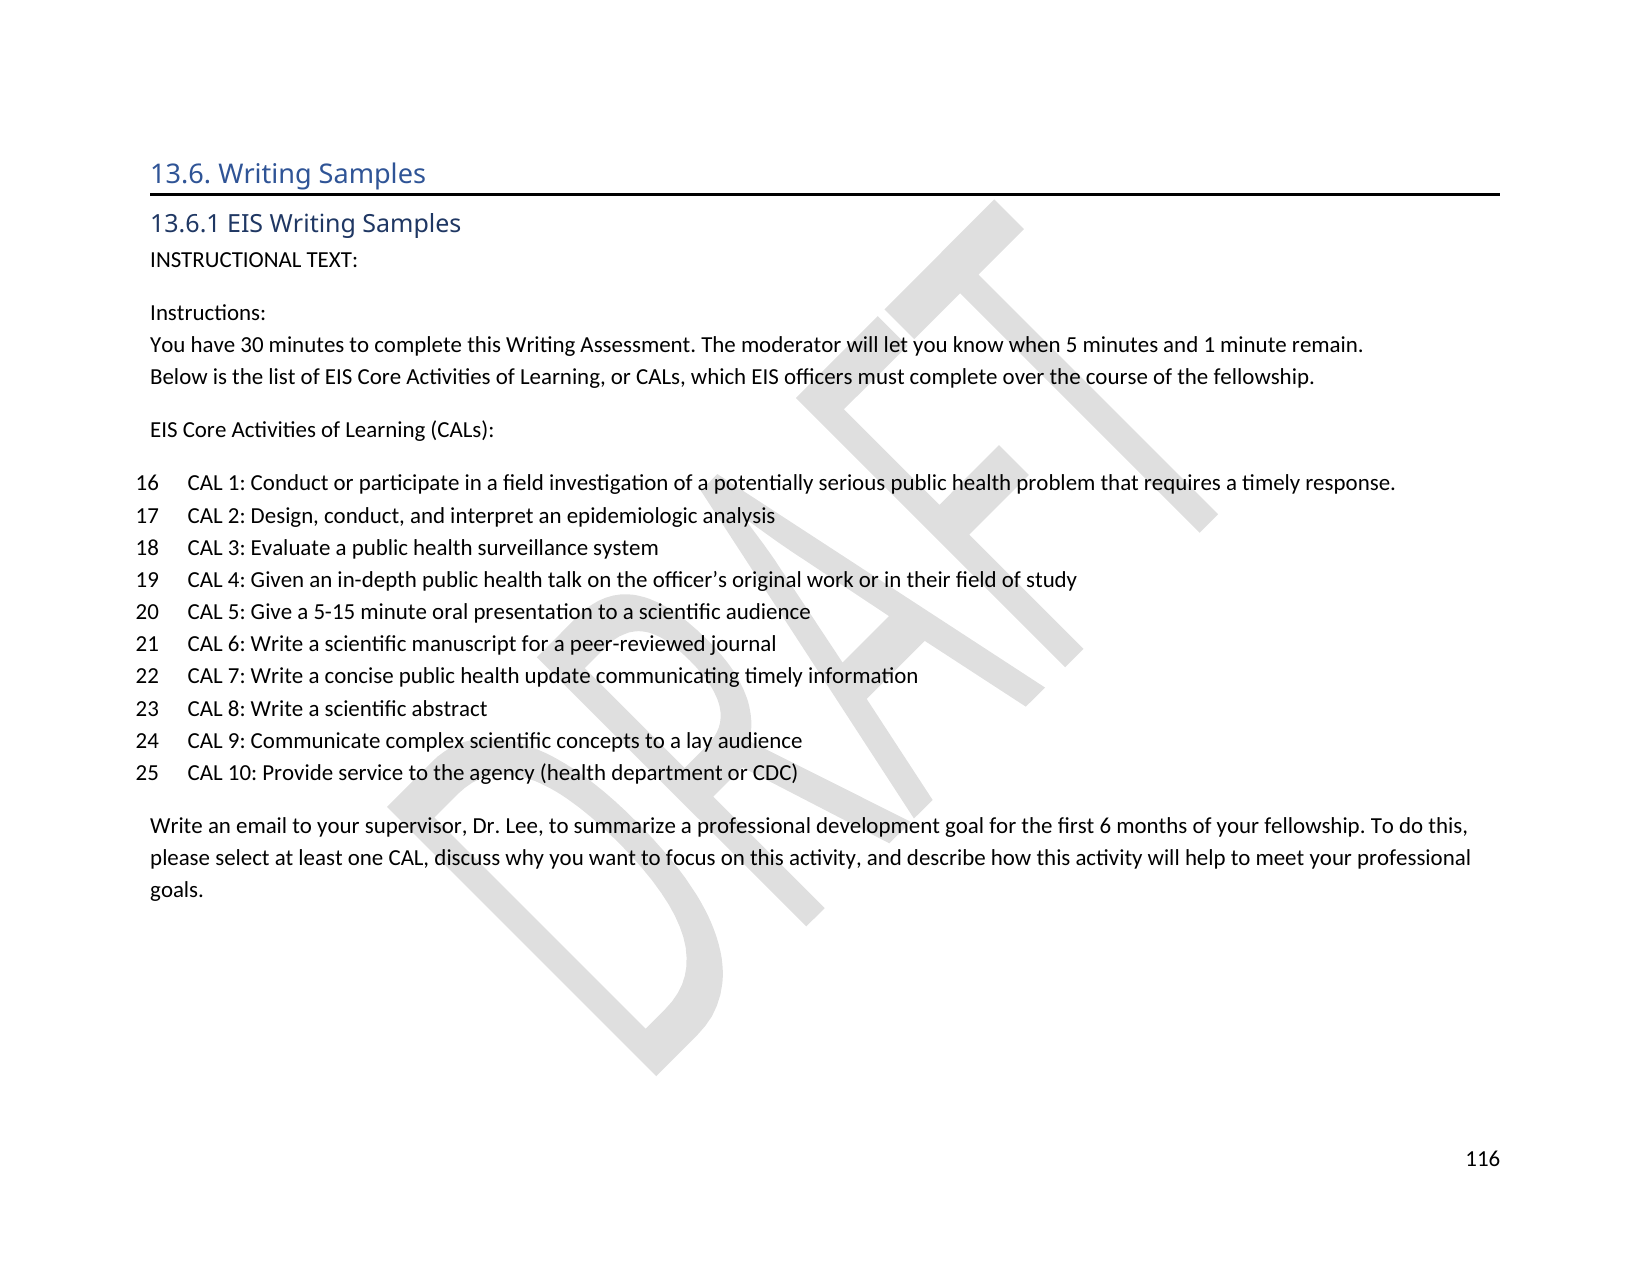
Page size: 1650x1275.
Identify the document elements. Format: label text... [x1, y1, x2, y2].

list CAL 3: Evaluate a public health surveillance system [135, 533, 1500, 561]
list CAL 8: Write a scientific abstract [135, 694, 1500, 722]
list CAL 2: Design, conduct, and interpret an epidemiologic analysis [135, 501, 1500, 529]
text Below is the list of EIS Core Activities of Learning, or CALs, which EIS officers must complete over the course of the fellowship. [150, 362, 1500, 391]
subtitle 13.6. Writing Samples [150, 154, 1500, 193]
text EIS Core Activities of Learning (CALs): [150, 416, 1500, 443]
subtitle 13.6.1 EIS Writing Samples [150, 206, 1500, 240]
list CAL 6: Write a scientific manuscript for a peer-reviewed journal [135, 629, 1500, 657]
list CAL 7: Write a concise public health update communicating timely information [135, 662, 1500, 690]
list CAL 9: Communicate complex scientific concepts to a lay audience [135, 726, 1500, 754]
text You have 30 minutes to complete this Writing Assessment. The moderator will let you know when 5 minutes and 1 minute remain. [150, 330, 1500, 358]
text Instructions: [150, 298, 1500, 326]
text Write an email to your supervisor, Dr. Lee, to summarize a professional development goal for the first 6 months of your fellowship. To do this, please select at least one CAL, discuss why you want to focus on this activity, and describe how this activity will help to meet your professional goals. [150, 811, 1500, 904]
list CAL 4: Given an in-depth public health talk on the officer’s original work or in their field of study [135, 565, 1500, 593]
list CAL 1: Conduct or participate in a field investigation of a potentially serious public health problem that requires a timely response. [135, 468, 1500, 497]
list CAL 5: Give a 5-15 minute oral presentation to a scientific audience [135, 597, 1500, 625]
list CAL 10: Provide service to the agency (health department or CDC) [135, 758, 1500, 786]
text INSTRUCTIONAL TEXT: [150, 245, 1500, 273]
